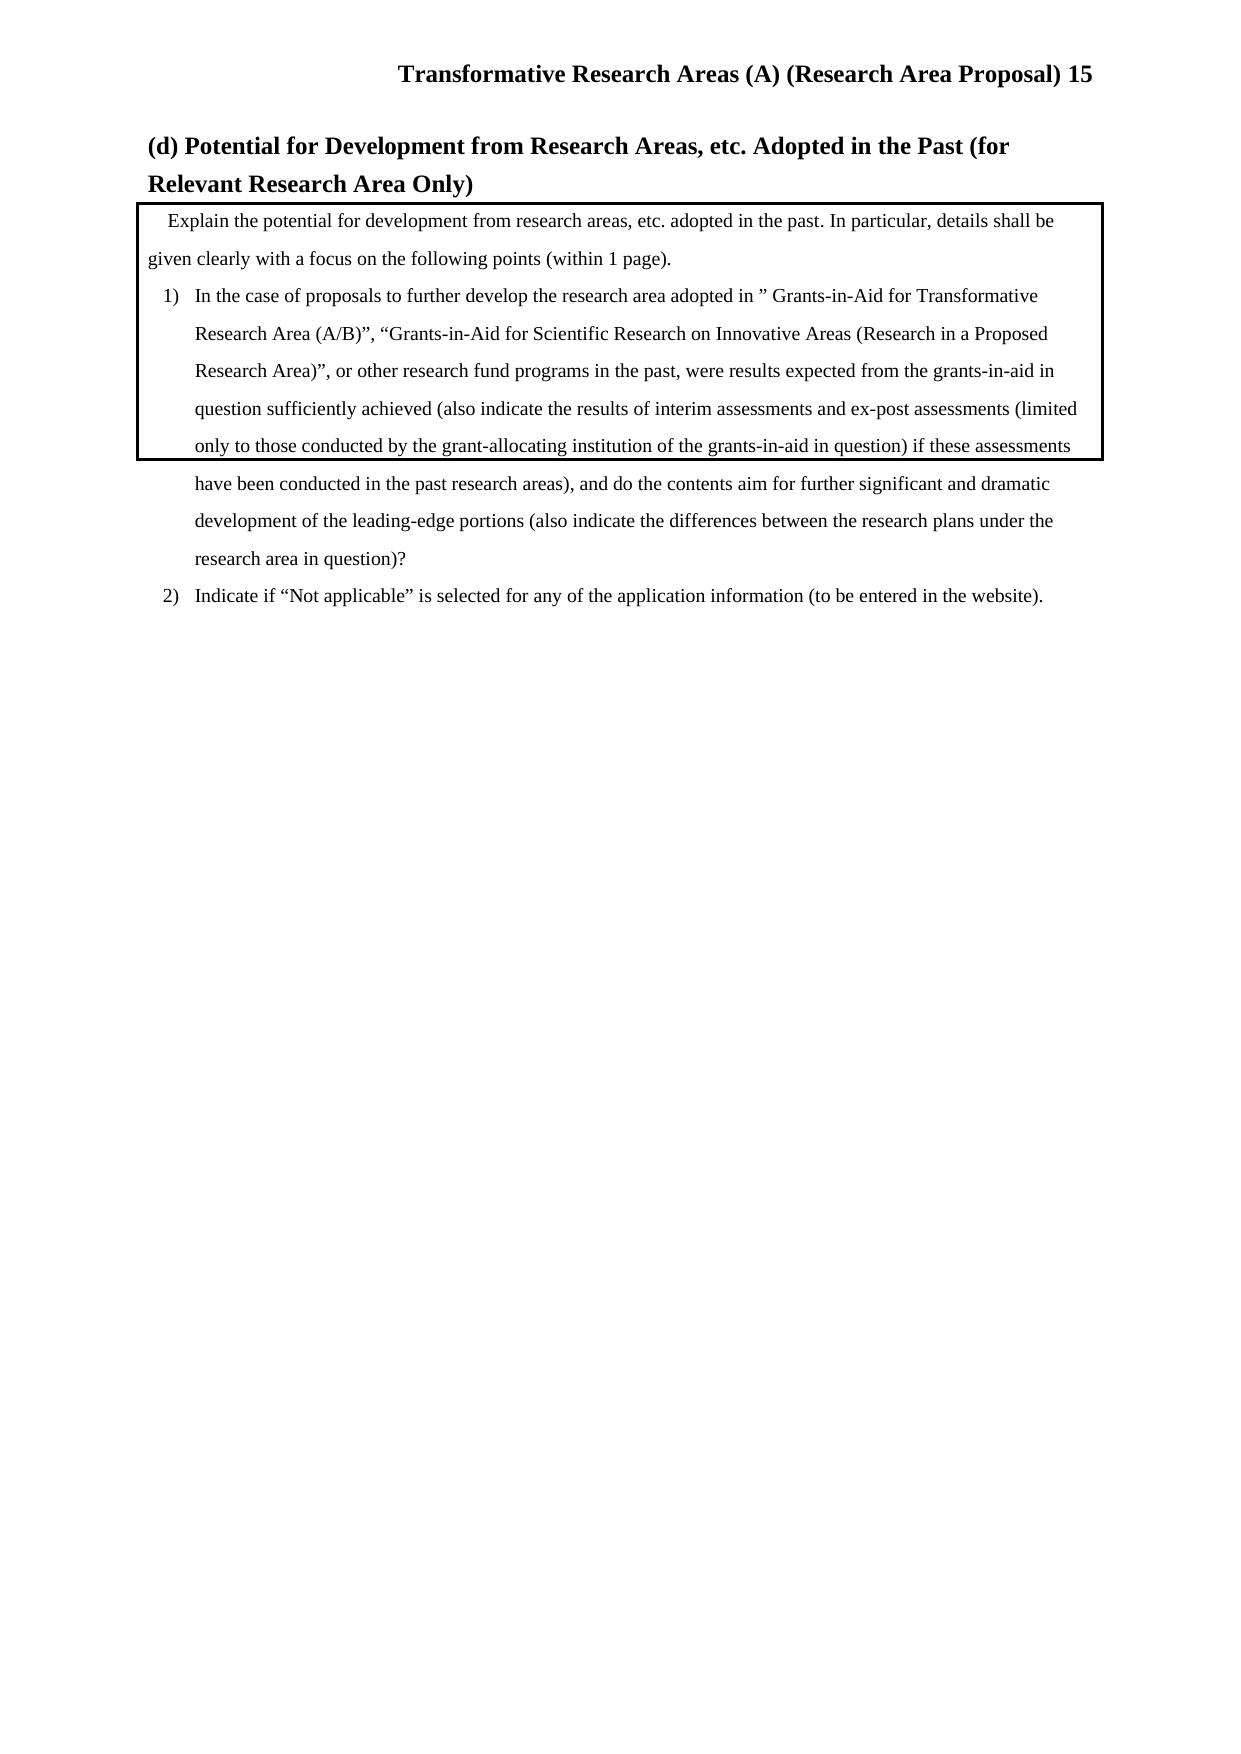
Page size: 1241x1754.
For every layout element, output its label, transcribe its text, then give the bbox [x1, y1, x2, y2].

text (d) Potential for Development from Research Areas, etc. Adopted in the Past (for Relevant Research Area Only) [148, 127, 1092, 202]
text 2) Indicate if “Not applicable” is selected for any of the application information (to be entered in the website). [163, 577, 1092, 614]
text Explain the potential for development from research areas, etc. adopted in the past. In particular, details shall be given clearly with a focus on the following points (within 1 page). [148, 205, 1092, 277]
text 1) In the case of proposals to further develop the research area adopted in ” Grants-in-Aid for Transformative Research Area (A/B)”, “Grants-in-Aid for Scientific Research on Innovative Areas (Research in a Proposed Research Area)”, or other research fund programs in the past, were results expected from the grants-in-aid in question sufficiently achieved (also indicate the results of interim assessments and ex-post assessments (limited only to those conducted by the grant-allocating institution of the grants-in-aid in question) if these assessments have been conducted in the past research areas), and do the contents aim for further significant and dramatic development of the leading-edge portions (also indicate the differences between the research plans under the research area in question)? [163, 277, 1092, 458]
text 1) In the case of proposals to further develop the research area adopted in ” Grants-in-Aid for Transformative Research Area (A/B)”, “Grants-in-Aid for Scientific Research on Innovative Areas (Research in a Proposed Research Area)”, or other research fund programs in the past, were results expected from the grants-in-aid in question sufficiently achieved (also indicate the results of interim assessments and ex-post assessments (limited only to those conducted by the grant-allocating institution of the grants-in-aid in question) if these assessments have been conducted in the past research areas), and do the contents aim for further significant and dramatic development of the leading-edge portions (also indicate the differences between the research plans under the research area in question)? [163, 461, 1092, 577]
